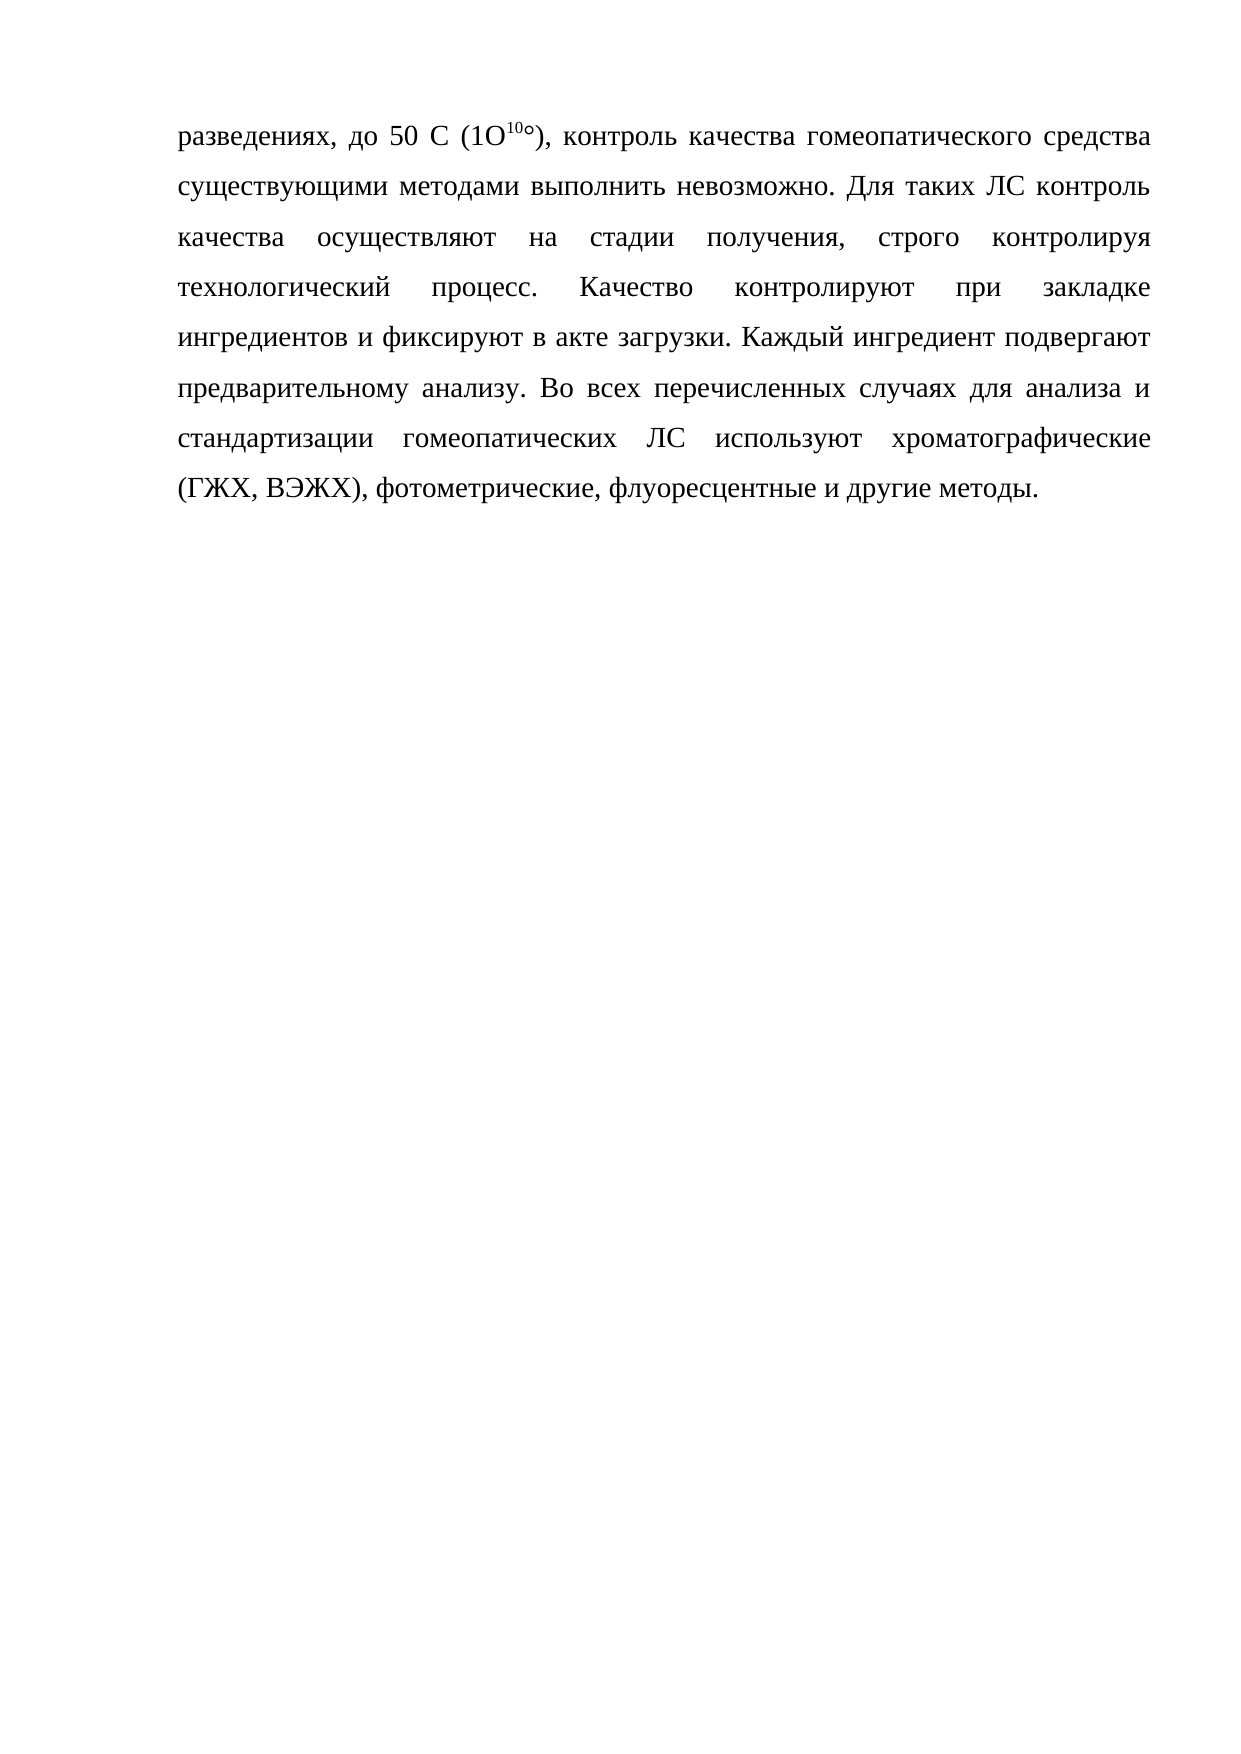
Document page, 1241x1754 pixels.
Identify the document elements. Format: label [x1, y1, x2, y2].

text [177, 118, 1152, 504]
